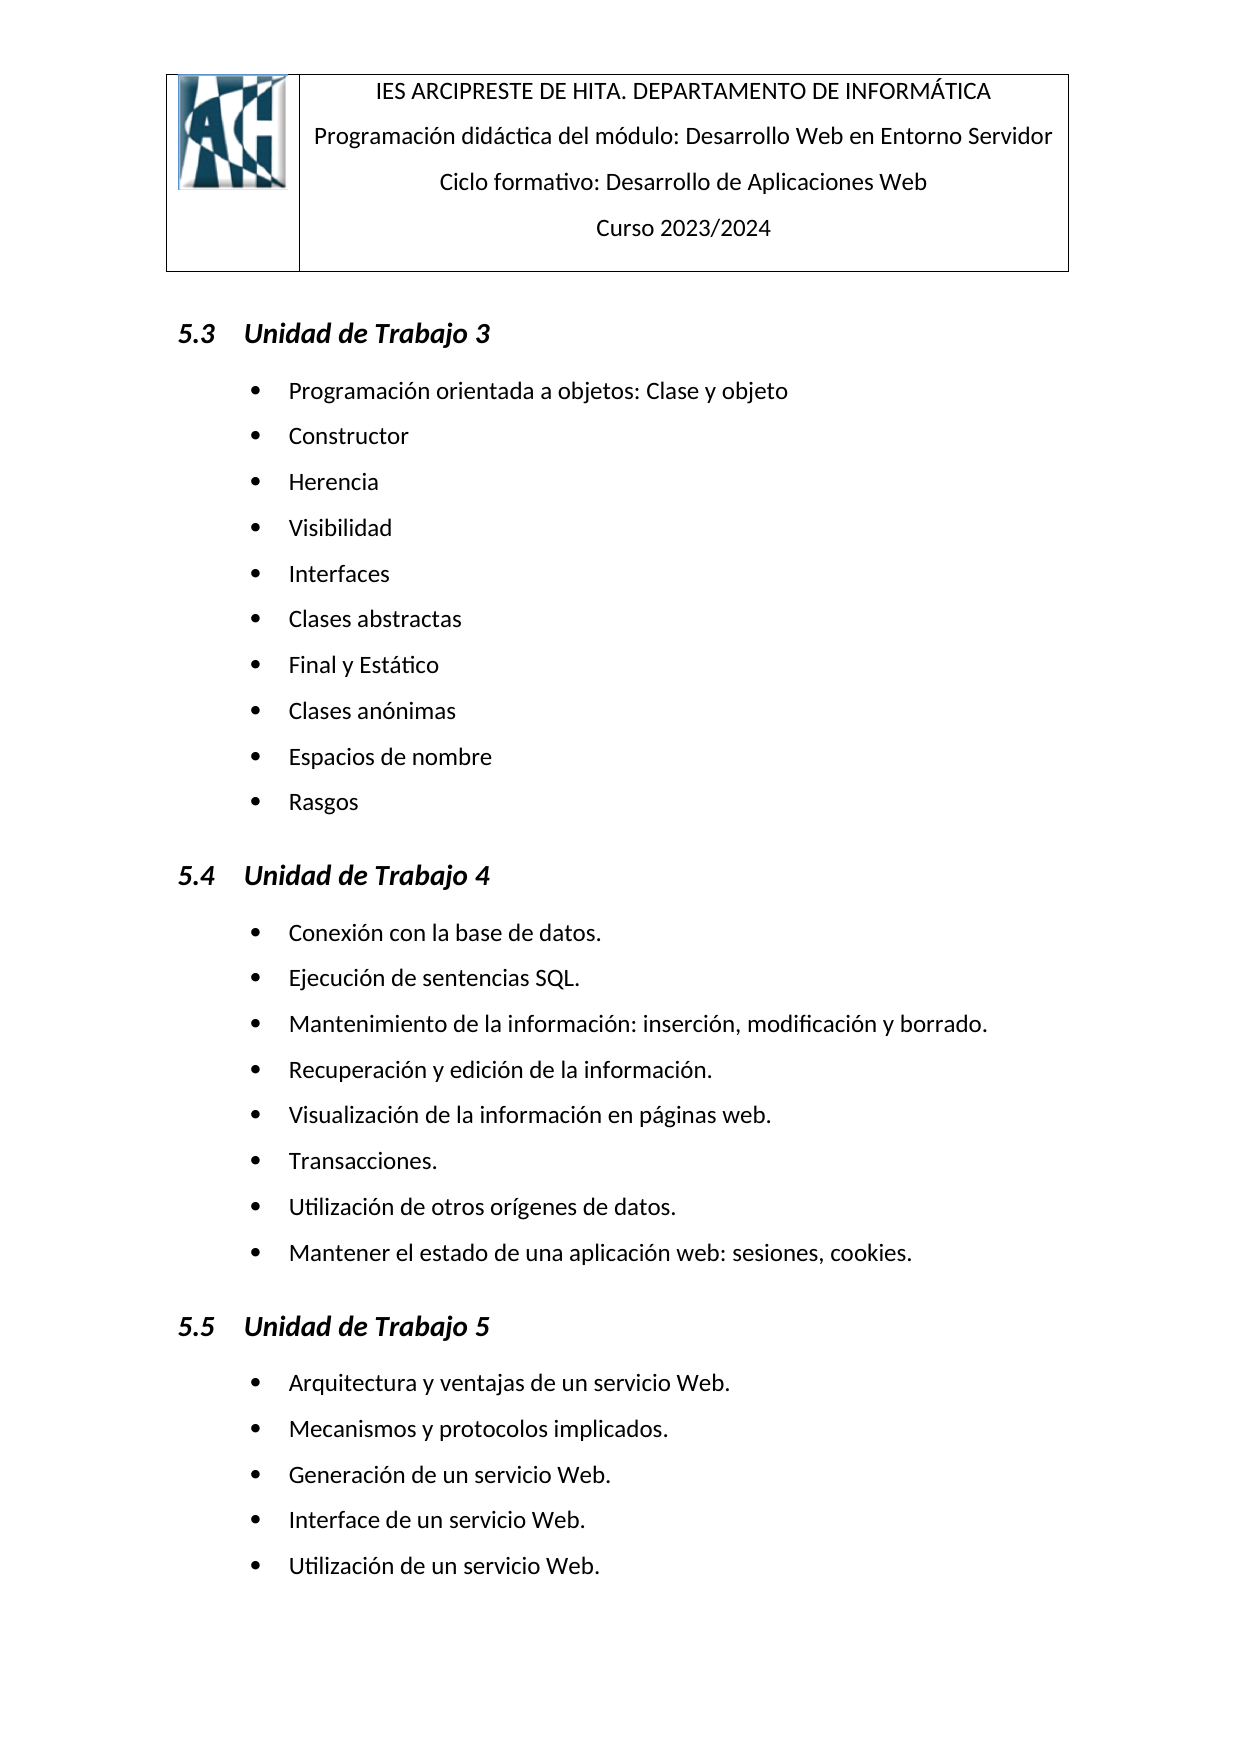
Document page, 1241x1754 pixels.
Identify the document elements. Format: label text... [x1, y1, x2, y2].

list Interface de un servicio Web. [251, 1504, 1063, 1535]
list Interfaces [251, 558, 1063, 588]
list Visualización de la información en páginas web. [251, 1100, 1063, 1130]
list Herencia [251, 466, 1063, 497]
list Unidad de Trabajo 3 [177, 315, 1063, 351]
list Ejecución de sentencias SQL. [251, 962, 1063, 993]
list Arquitectura y ventajas de un servicio Web. [251, 1367, 1063, 1398]
list Rasgos [251, 786, 1063, 817]
list Clases abstractas [251, 603, 1063, 634]
list Unidad de Trabajo 5 [177, 1308, 1063, 1343]
list Mecanismos y protocolos implicados. [251, 1413, 1063, 1443]
list Clases anónimas [251, 695, 1063, 725]
list Visibilidad [251, 512, 1063, 542]
list Generación de un servicio Web. [251, 1459, 1063, 1489]
list Final y Estático [251, 649, 1063, 680]
picture [176, 74, 289, 190]
list Mantener el estado de una aplicación web: sesiones, cookies. [251, 1237, 1063, 1267]
list Utilización de otros orígenes de datos. [251, 1191, 1063, 1222]
list Espacios de nombre [251, 741, 1063, 771]
list Programación orientada a objetos: Clase y objeto [251, 375, 1063, 405]
list Constructor [251, 421, 1063, 451]
list Mantenimiento de la información: inserción, modificación y borrado. [251, 1008, 1063, 1039]
list Unidad de Trabajo 4 [177, 857, 1063, 893]
list Transacciones. [251, 1145, 1063, 1176]
list Conexión con la base de datos. [251, 917, 1063, 947]
list Recuperación y edición de la información. [251, 1054, 1063, 1084]
list Utilización de un servicio Web. [251, 1550, 1063, 1581]
